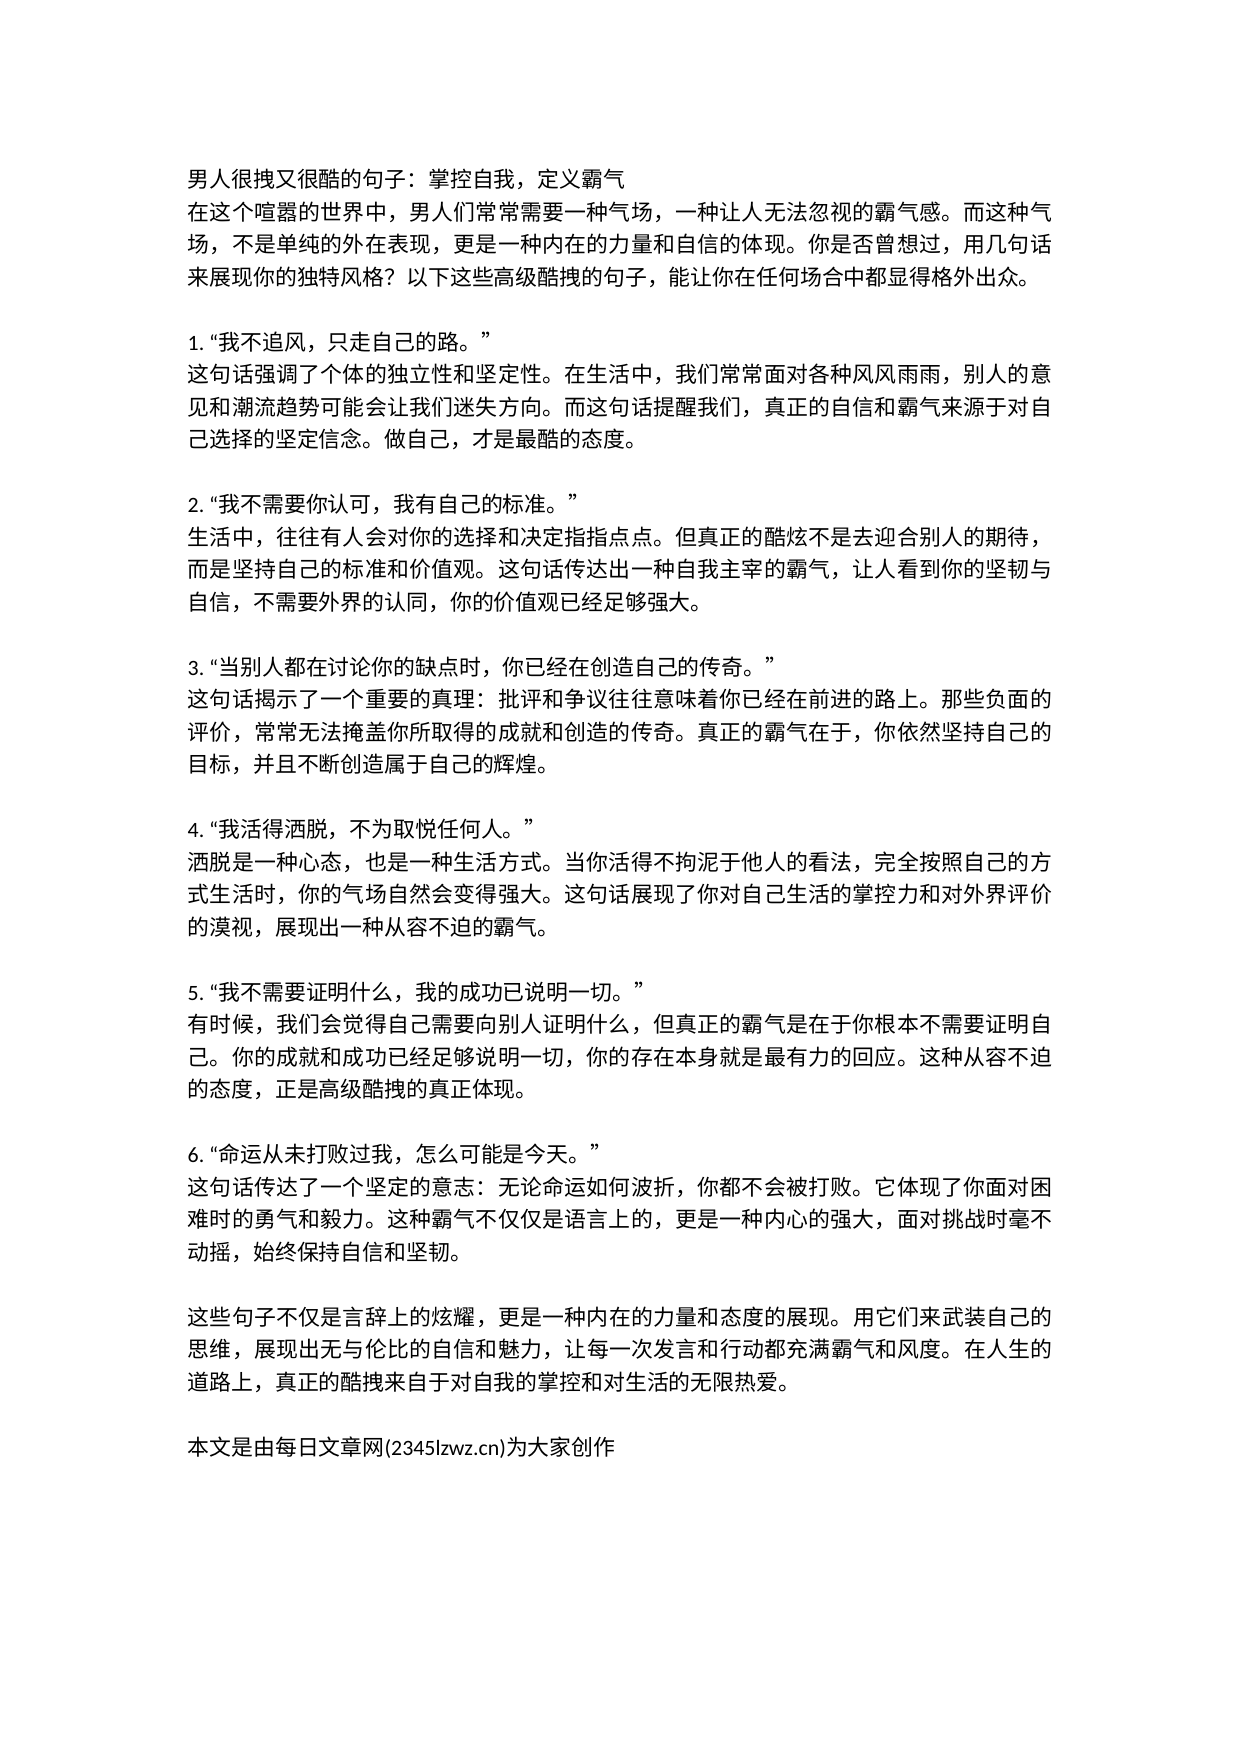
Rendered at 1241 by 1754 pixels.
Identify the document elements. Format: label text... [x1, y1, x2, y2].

text 这句话强调了个体的独立性和坚定性。在生活中，我们常常面对各种风风雨雨，别人的意见和潮流趋势可能会让我们迷失方向。而这句话提醒我们，真正的自信和霸气来源于对自己选择的坚定信念。做自己，才是最酷的态度。 [187, 357, 1053, 454]
text 男人很拽又很酷的句子：掌控自我，定义霸气 [187, 162, 1053, 194]
text 洒脱是一种心态，也是一种生活方式。当你活得不拘泥于他人的看法，完全按照自己的方式生活时，你的气场自然会变得强大。这句话展现了你对自己生活的掌控力和对外界评价的漠视，展现出一种从容不迫的霸气。 [187, 844, 1053, 942]
text 4. “我活得洒脱，不为取悦任何人。” [187, 812, 1053, 844]
text 5. “我不需要证明什么，我的成功已说明一切。” [187, 974, 1053, 1007]
text 3. “当别人都在讨论你的缺点时，你已经在创造自己的传奇。” [187, 649, 1053, 682]
text 在这个喧嚣的世界中，男人们常常需要一种气场，一种让人无法忽视的霸气感。而这种气场，不是单纯的外在表现，更是一种内在的力量和自信的体现。你是否曾想过，用几句话来展现你的独特风格？以下这些高级酷拽的句子，能让你在任何场合中都显得格外出众。 [187, 194, 1053, 292]
text 6. “命运从未打败过我，怎么可能是今天。” [187, 1137, 1053, 1169]
text 这些句子不仅是言辞上的炫耀，更是一种内在的力量和态度的展现。用它们来武装自己的思维，展现出无与伦比的自信和魅力，让每一次发言和行动都充满霸气和风度。在人生的道路上，真正的酷拽来自于对自我的掌控和对生活的无限热爱。 [187, 1299, 1053, 1397]
text 生活中，往往有人会对你的选择和决定指指点点。但真正的酷炫不是去迎合别人的期待，而是坚持自己的标准和价值观。这句话传达出一种自我主宰的霸气，让人看到你的坚韧与自信，不需要外界的认同，你的价值观已经足够强大。 [187, 519, 1053, 617]
text 2. “我不需要你认可，我有自己的标准。” [187, 487, 1053, 519]
text 这句话揭示了一个重要的真理：批评和争议往往意味着你已经在前进的路上。那些负面的评价，常常无法掩盖你所取得的成就和创造的传奇。真正的霸气在于，你依然坚持自己的目标，并且不断创造属于自己的辉煌。 [187, 682, 1053, 779]
text 有时候，我们会觉得自己需要向别人证明什么，但真正的霸气是在于你根本不需要证明自己。你的成就和成功已经足够说明一切，你的存在本身就是最有力的回应。这种从容不迫的态度，正是高级酷拽的真正体现。 [187, 1007, 1053, 1104]
text 这句话传达了一个坚定的意志：无论命运如何波折，你都不会被打败。它体现了你面对困难时的勇气和毅力。这种霸气不仅仅是语言上的，更是一种内心的强大，面对挑战时毫不动摇，始终保持自信和坚韧。 [187, 1169, 1053, 1267]
text 本文是由每日文章网(2345lzwz.cn)为大家创作 [187, 1429, 1053, 1462]
text 1. “我不追风，只走自己的路。” [187, 324, 1053, 357]
